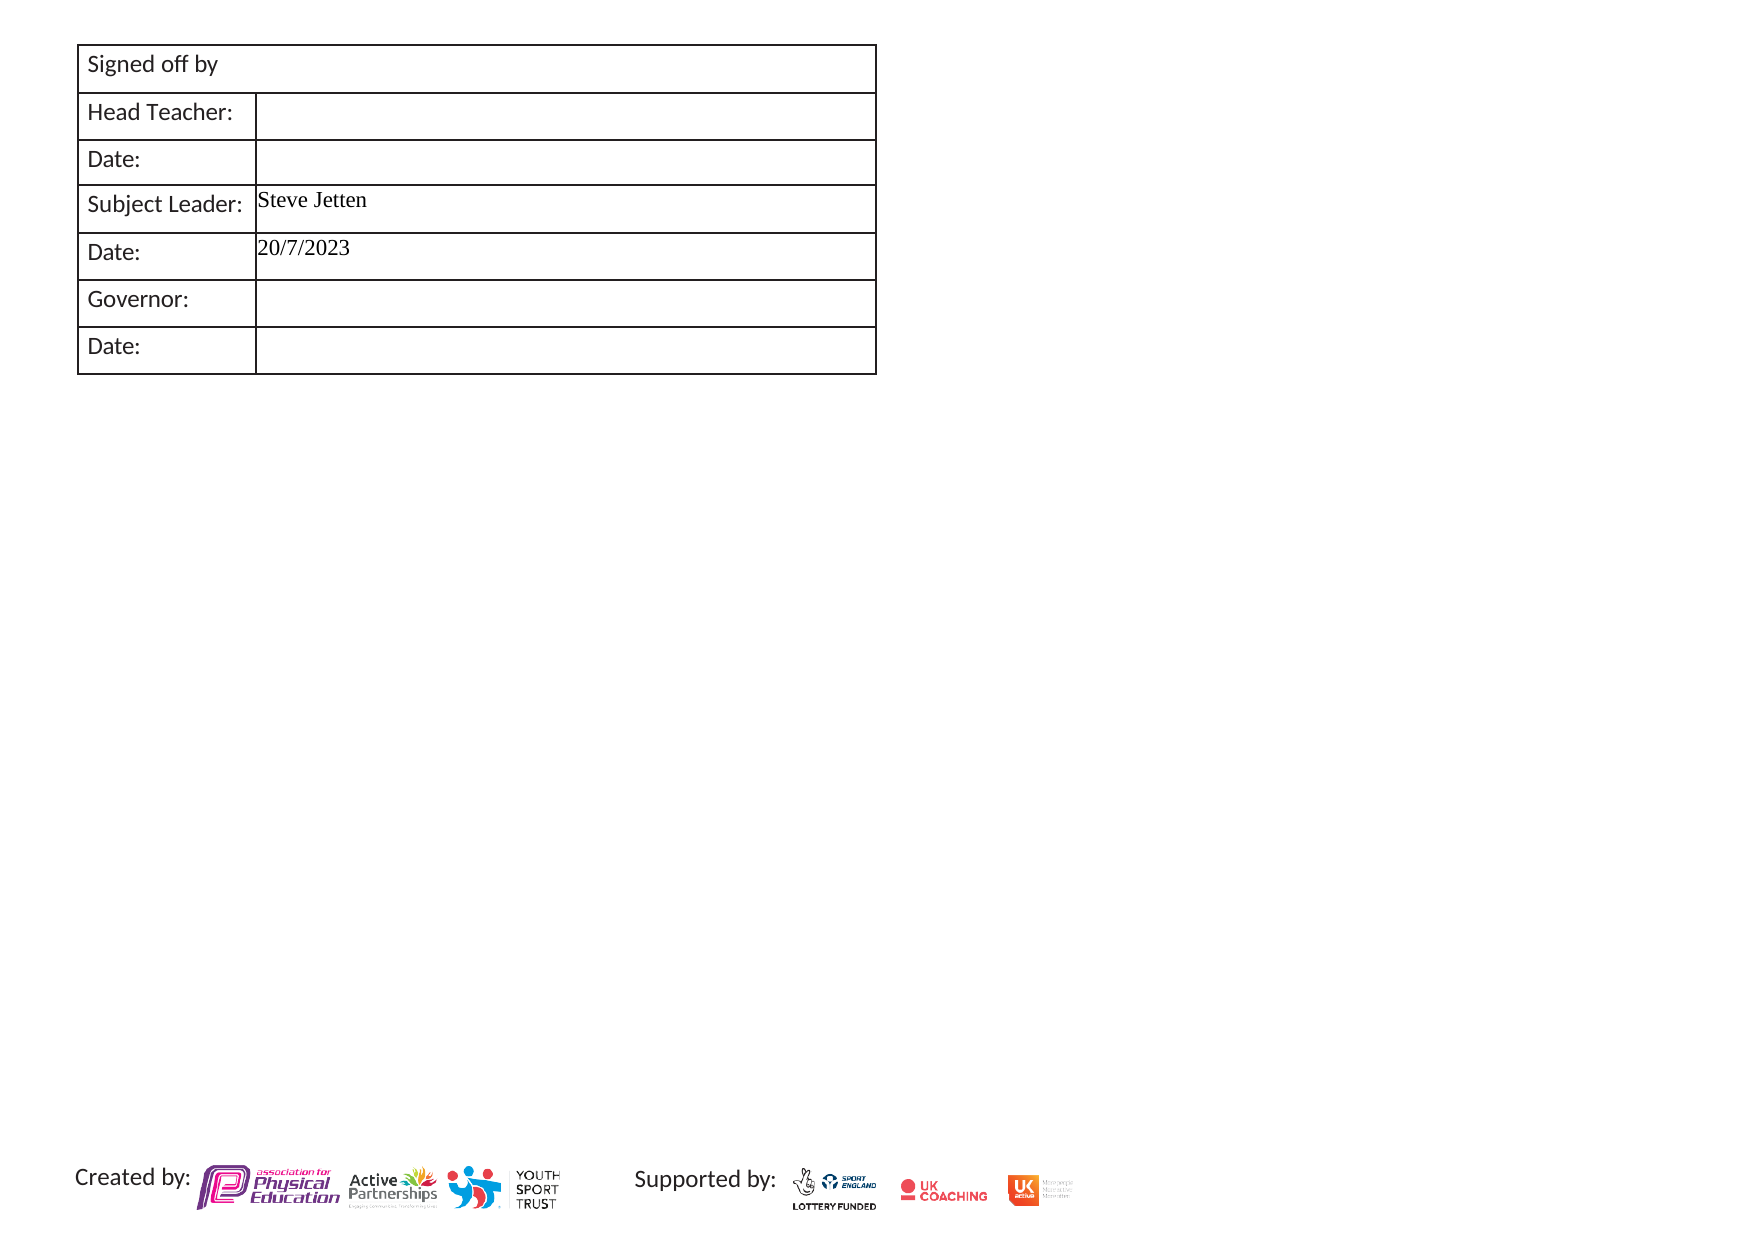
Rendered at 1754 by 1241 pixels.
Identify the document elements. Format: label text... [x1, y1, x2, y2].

table_cell Subject Leader: [79, 186, 255, 232]
table_cell Date: [79, 328, 255, 373]
table_cell [257, 141, 875, 184]
table_cell Steve Jetten [257, 186, 875, 232]
picture [196, 1165, 560, 1210]
table_cell Date: [79, 234, 255, 279]
picture [793, 1168, 876, 1210]
table_cell Date: [79, 141, 255, 184]
table_cell Governor: [79, 281, 255, 326]
table_header Signed off by [79, 46, 875, 92]
table_cell 20/7/2023 [257, 234, 875, 279]
table_cell [257, 281, 875, 326]
picture [920, 1181, 987, 1201]
table_cell [257, 94, 875, 139]
table_cell Head Teacher: [79, 94, 255, 139]
table_cell [257, 328, 875, 373]
picture [1008, 1174, 1073, 1206]
